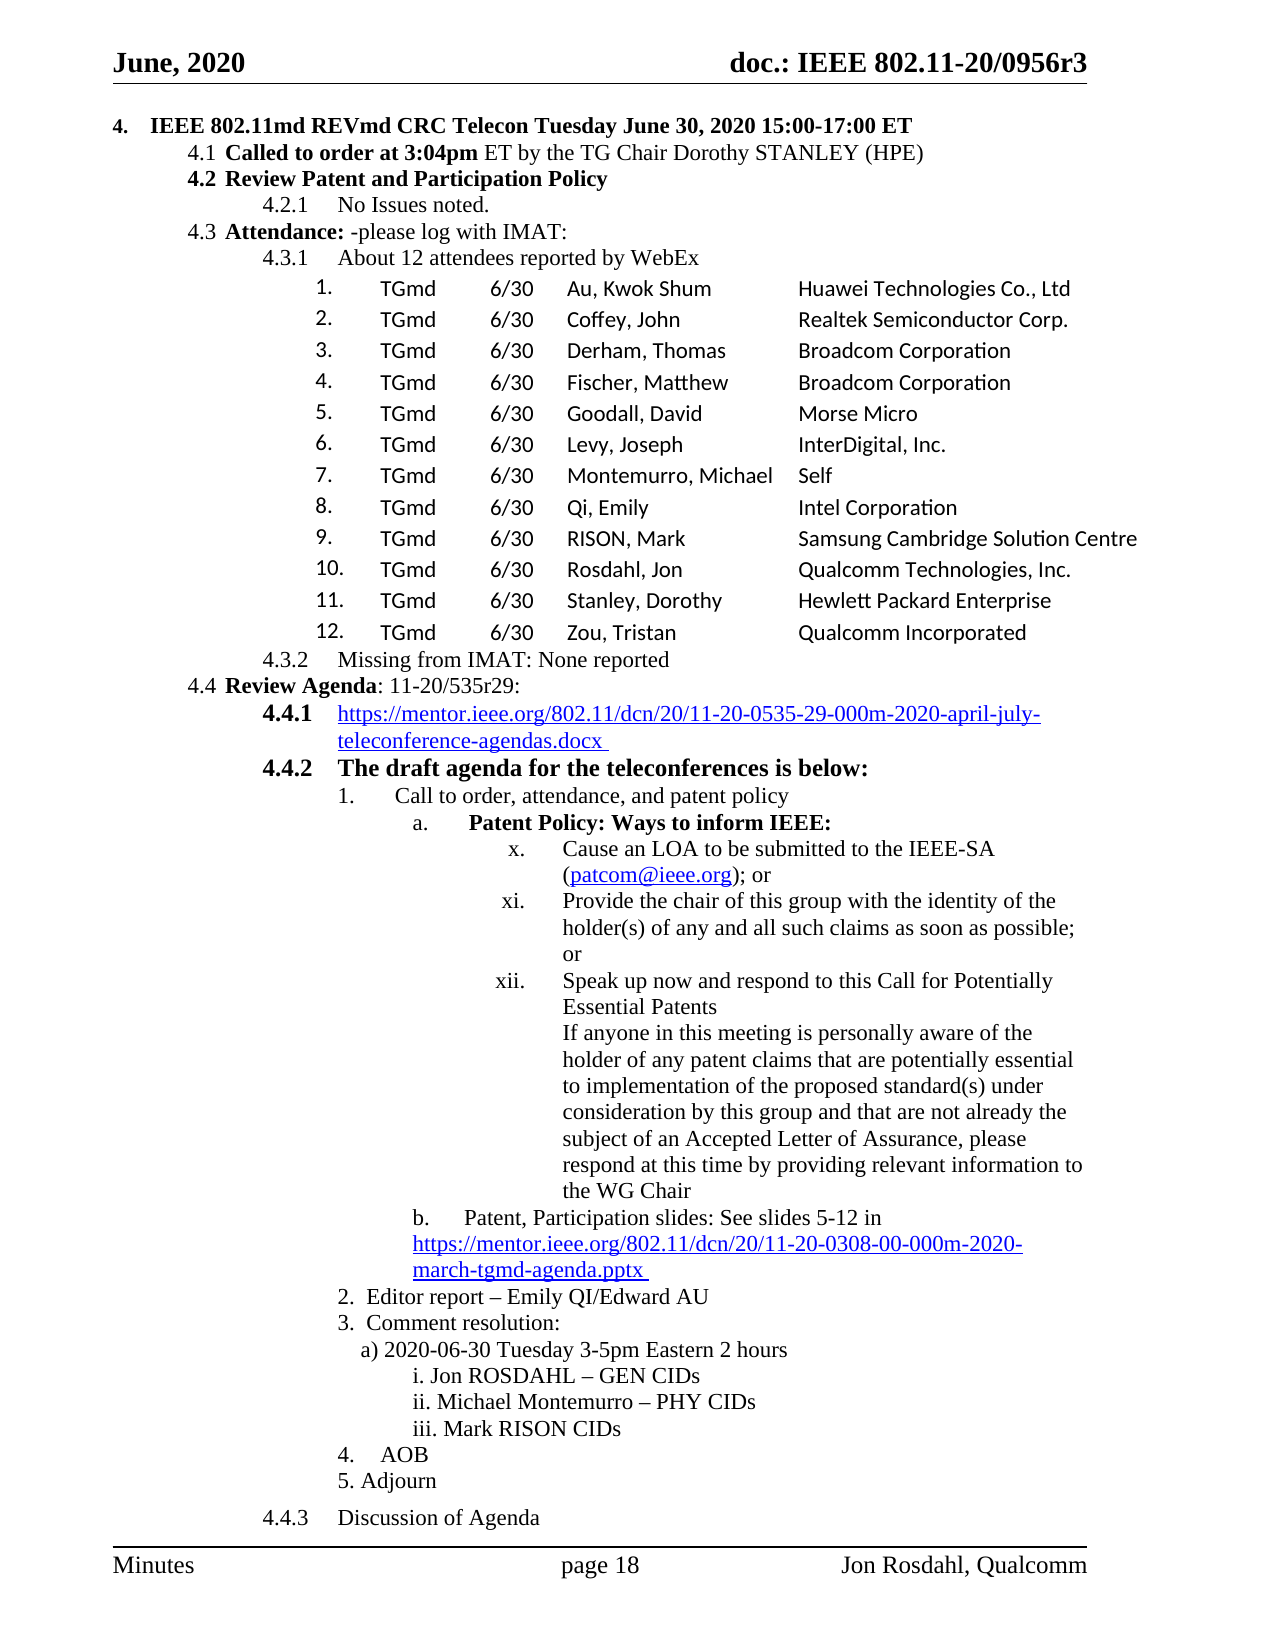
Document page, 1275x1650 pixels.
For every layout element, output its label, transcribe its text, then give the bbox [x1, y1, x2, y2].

table_cell Fischer, Matthew [565, 364, 797, 396]
table_cell [310, 458, 358, 489]
table_cell [310, 396, 358, 427]
table_header [310, 271, 358, 302]
table_cell Broadcom Corporation [797, 364, 1153, 396]
list https://mentor.ieee.org/802.11/dcn/20/11-20-0535-29-000m-2020-april-july-teleconference-agendas.docx [262, 698, 1087, 753]
table_cell 6/30 [458, 458, 565, 489]
table_cell 6/30 [458, 396, 565, 427]
list No Issues noted. [262, 192, 1087, 218]
list IEEE 802.11md REVmd CRC Telecon Tuesday June 30, 2020 15:00-17:00 ET [112, 112, 1087, 139]
table_cell Morse Micro [797, 396, 1153, 427]
table_cell TGmd [358, 458, 458, 489]
table_cell TGmd [358, 427, 458, 458]
list ii. Michael Montemurro – PHY CIDs [412, 1388, 1087, 1415]
table_cell [310, 521, 358, 552]
table_cell Intel Corporation [797, 489, 1153, 521]
table_cell 6/30 [458, 333, 565, 364]
table_cell [310, 614, 358, 646]
table_cell TGmd [358, 583, 458, 614]
table_header 6/30 [458, 271, 565, 302]
table_cell 6/30 [458, 489, 565, 521]
table_cell Rosdahl, Jon [565, 552, 797, 583]
table_cell TGmd [358, 614, 458, 646]
list 1. Call to order, attendance, and patent policy [337, 782, 1087, 808]
list Review Patent and Participation Policy [187, 165, 1087, 192]
table_header Au, Kwok Shum [565, 271, 797, 302]
table_cell TGmd [358, 364, 458, 396]
table_cell Hewlett Packard Enterprise [797, 583, 1153, 614]
table_cell Montemurro, Michael [565, 458, 797, 489]
table_cell 6/30 [458, 302, 565, 333]
table_cell [310, 427, 358, 458]
list a. Patent Policy: Ways to inform IEEE: [412, 808, 1087, 835]
table_cell Broadcom Corporation [797, 333, 1153, 364]
table_header TGmd [358, 271, 458, 302]
table_cell 6/30 [458, 552, 565, 583]
table_cell TGmd [358, 489, 458, 521]
table_cell Levy, Joseph [565, 427, 797, 458]
table_cell 6/30 [458, 427, 565, 458]
table_cell Goodall, David [565, 396, 797, 427]
list 5. Adjourn [262, 1467, 1087, 1494]
list The draft agenda for the teleconferences is below: [262, 753, 1087, 782]
list 3. Comment resolution: [337, 1309, 1087, 1336]
table_cell Self [797, 458, 1153, 489]
list Provide the chair of this group with the identity of the holder(s) of any and all such claims as soon as possible; or [525, 888, 1087, 967]
list a) 2020-06-30 Tuesday 3-5pm Eastern 2 hours [337, 1336, 1087, 1362]
list Called to order at 3:04pm ET by the TG Chair Dorothy STANLEY (HPE) [187, 139, 1087, 165]
table_cell Stanley, Dorothy [565, 583, 797, 614]
list Missing from IMAT: None reported [262, 646, 1087, 672]
table_cell Realtek Semiconductor Corp. [797, 302, 1153, 333]
table_cell RISON, Mark [565, 521, 797, 552]
table_cell 6/30 [458, 583, 565, 614]
table_cell TGmd [358, 552, 458, 583]
table_cell [310, 364, 358, 396]
list Attendance: -please log with IMAT: [187, 218, 1087, 244]
list 2. Editor report – Emily QI/Edward AU [337, 1283, 1087, 1309]
list b. Patent, Participation slides: See slides 5-12 in https://mentor.ieee.org/802.11/dcn/20/11-20-0308-00-000m-2020-march-tgmd-agenda.pptx [412, 1204, 1087, 1283]
table_cell InterDigital, Inc. [797, 427, 1153, 458]
table_header Huawei Technologies Co., Ltd [797, 271, 1153, 302]
list If anyone in this meeting is personally aware of the holder of any patent claims that are potentially essential to implementation of the proposed standard(s) under consideration by this group and that are not already the subject of an Accepted Letter of Assurance, please respond at this time by providing relevant information to the WG Chair [562, 1019, 1087, 1204]
table_cell 6/30 [458, 614, 565, 646]
table_cell [310, 583, 358, 614]
table_cell Qualcomm Technologies, Inc. [797, 552, 1153, 583]
table_cell Qualcomm Incorporated [797, 614, 1153, 646]
table_cell Samsung Cambridge Solution Centre [797, 521, 1153, 552]
table_cell TGmd [358, 302, 458, 333]
table_cell Qi, Emily [565, 489, 797, 521]
table_cell TGmd [358, 521, 458, 552]
table_cell [310, 489, 358, 521]
table_cell [310, 552, 358, 583]
list 4. AOB [337, 1441, 1087, 1467]
list About 12 attendees reported by WebEx [262, 244, 1087, 271]
table_cell Coffey, John [565, 302, 797, 333]
table_cell Zou, Tristan [565, 614, 797, 646]
table_cell Derham, Thomas [565, 333, 797, 364]
list i. Jon ROSDAHL – GEN CIDs [412, 1362, 1087, 1388]
table_cell TGmd [358, 333, 458, 364]
list iii. Mark RISON CIDs [412, 1415, 1087, 1441]
table_cell [310, 302, 358, 333]
table_cell 6/30 [458, 364, 565, 396]
table_cell 6/30 [458, 521, 565, 552]
list Cause an LOA to be submitted to the IEEE-SA (patcom@ieee.org); or [525, 835, 1087, 888]
table_cell TGmd [358, 396, 458, 427]
list Discussion of Agenda [262, 1504, 1087, 1531]
list Review Agenda: 11-20/535r29: [187, 672, 1087, 698]
table_cell [310, 333, 358, 364]
list Speak up now and respond to this Call for Potentially Essential Patents [525, 967, 1087, 1019]
